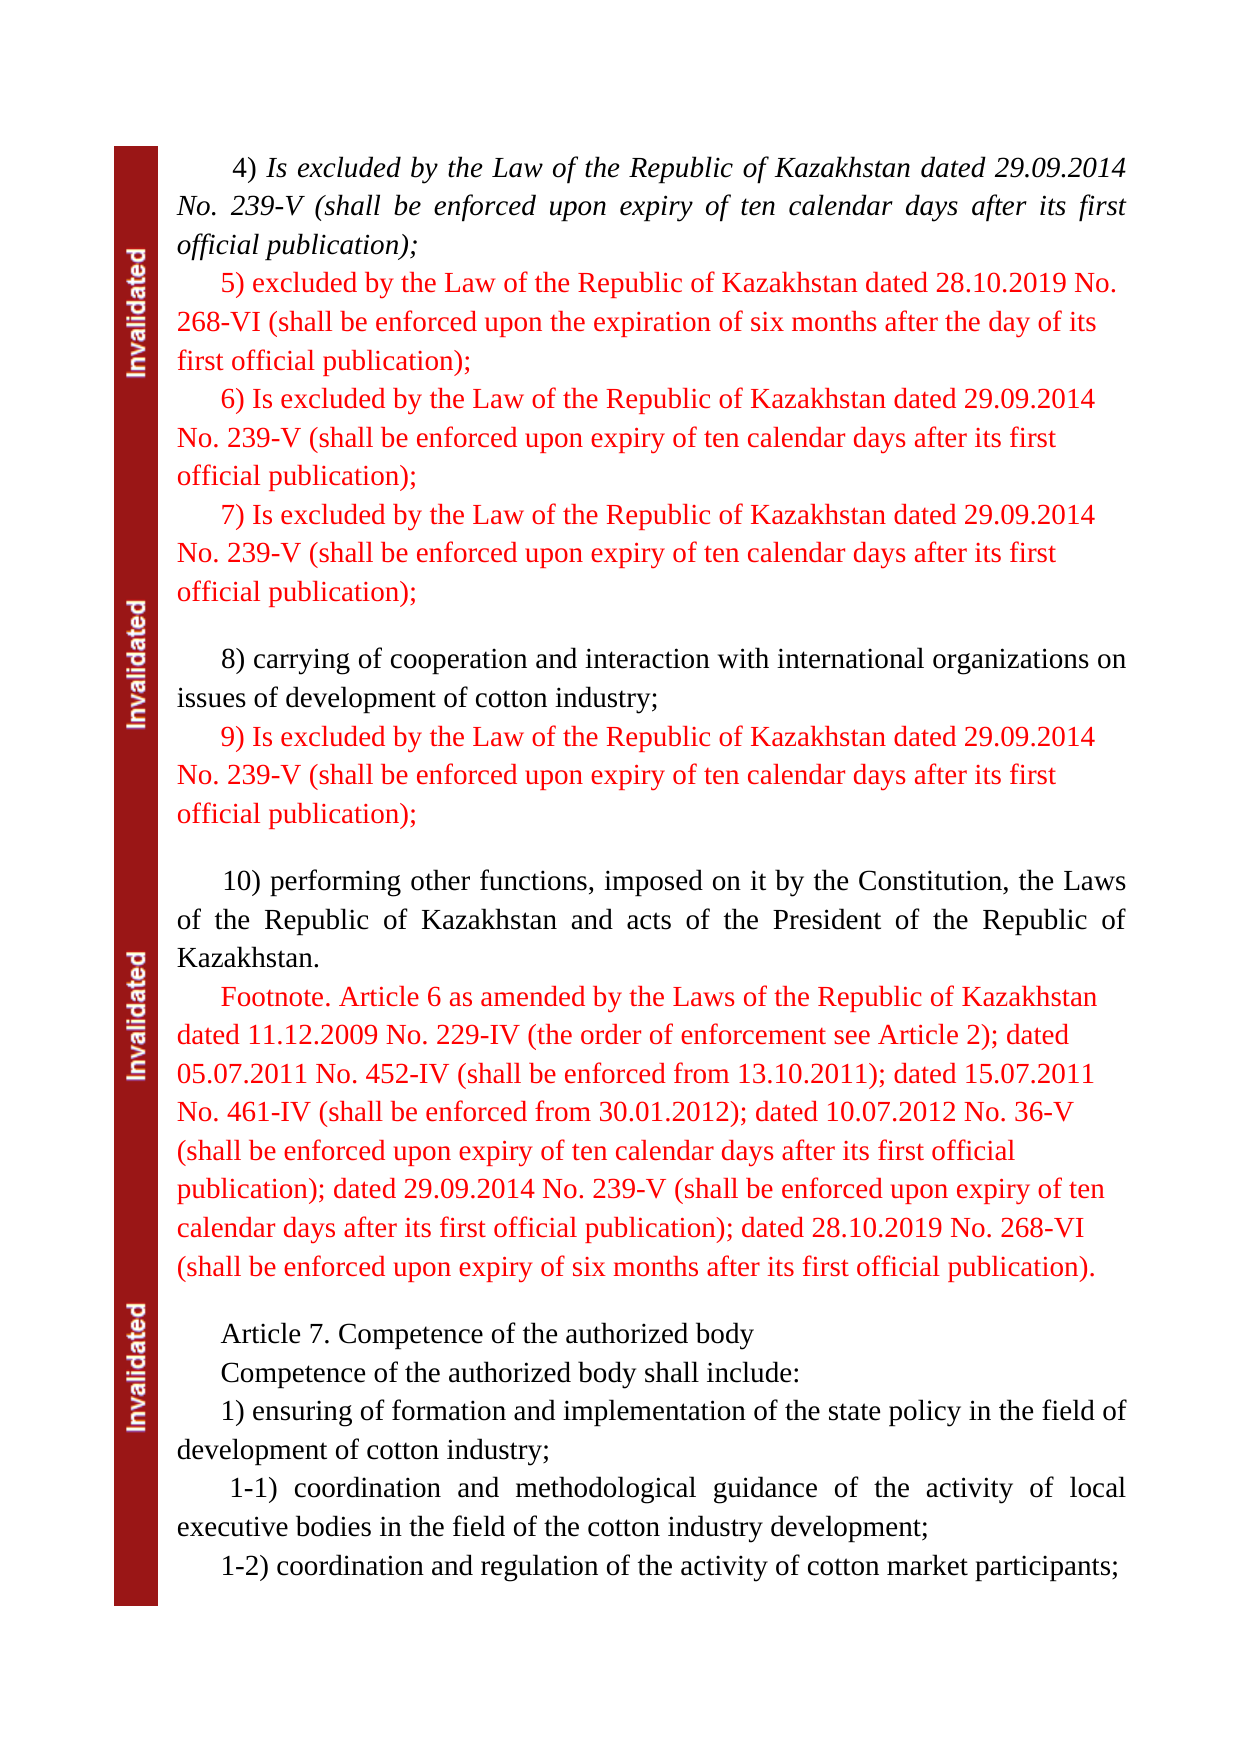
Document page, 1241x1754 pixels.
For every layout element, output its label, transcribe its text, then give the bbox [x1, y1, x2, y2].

picture [114, 974, 158, 979]
text 9) Is excluded by the Law of the Republic of Kazakhstan dated 29.09.2014 No. 239-V (shall be enforced upon expiry of ten calendar days after its first official publication); [112, 719, 1128, 859]
picture [114, 1543, 158, 1548]
picture [114, 714, 158, 719]
text 5) excluded by the Law of the Republic of Kazakhstan dated 28.10.2019 No. 268-VI (shall be enforced upon the expiration of six months after the day of its first official publication); 6) Is excluded by the Law of the Republic of Kazakhstan dated 29.09.2014 No. 239-V (shall be enforced upon expiry of ten calendar days after its first official publication); 7) Is excluded by the Law of the Republic of Kazakhstan dated 29.09.2014 No. 239-V (shall be enforced upon expiry of ten calendar days after its first official publication); [112, 266, 1128, 638]
text 1) ensuring of formation and implementation of the state policy in the field of development of cotton industry; [112, 1393, 1128, 1466]
picture [114, 1350, 158, 1355]
picture [114, 859, 158, 863]
picture [114, 1466, 158, 1471]
text 1-1) coordination and methodological guidance of the activity of local executive bodies in the field of the cotton industry development; [112, 1471, 1128, 1543]
picture [114, 1388, 158, 1393]
text Footnote. Article 6 as amended by the Laws of the Republic of Kazakhstan dated 11.12.2009 No. 229-IV (the order of enforcement see Article 2); dated 05.07.2011 No. 452-IV (shall be enforced from 13.10.2011); dated 15.07.2011 No. 461-IV (shall be enforced from 30.01.2012); dated 10.07.2012 No. 36-V (shall be enforced upon expiry of ten calendar days after its first official publication); dated 29.09.2014 No. 239-V (shall be enforced upon expiry of ten calendar days after its first official publication); dated 28.10.2019 No. 268-VI (shall be enforced upon expiry of six months after its first official publication). [112, 979, 1128, 1312]
text 10) performing other functions, imposed on it by the Constitution, the Laws of the Republic of Kazakhstan and acts of the President of the Republic of Kazakhstan. [112, 863, 1128, 974]
text 4) Is excluded by the Law of the Republic of Kazakhstan dated 29.09.2014 No. 239-V (shall be enforced upon expiry of ten calendar days after its first official publication); [112, 150, 1128, 261]
text 1-2) coordination and regulation of the activity of cotton market participants; [112, 1548, 1128, 1581]
picture [114, 261, 158, 266]
text Article 7. Competence of the authorized body [112, 1316, 1128, 1350]
picture [114, 146, 158, 150]
text 8) carrying of cooperation and interaction with international organizations on issues of development of cotton industry; [112, 642, 1128, 714]
picture [114, 1581, 158, 1606]
picture [114, 638, 158, 642]
text Competence of the authorized body shall include: [112, 1355, 1128, 1388]
picture [114, 1312, 158, 1316]
